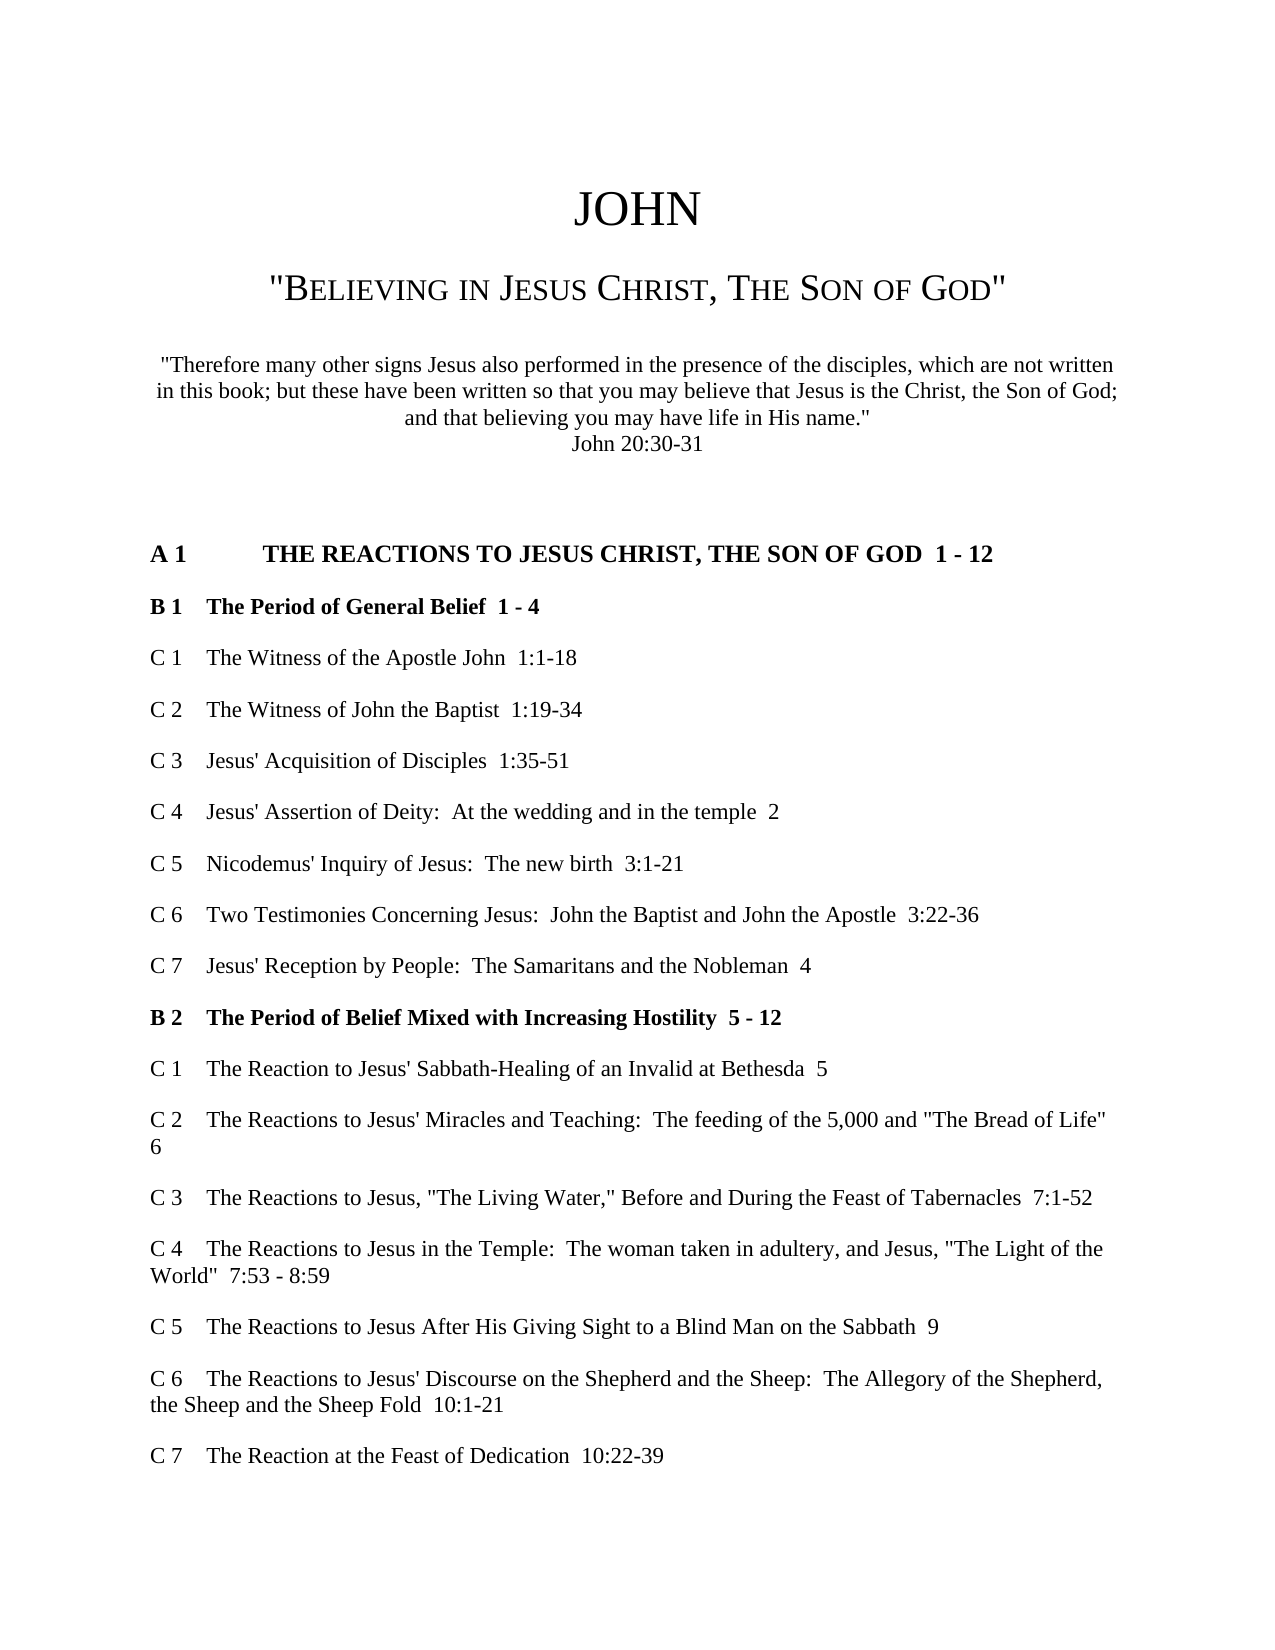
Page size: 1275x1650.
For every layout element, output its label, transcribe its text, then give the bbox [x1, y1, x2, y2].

text "Believing in Jesus Christ, The Son of God" [150, 265, 1125, 308]
list THE REACTIONS TO JESUS CHRIST, THE SON OF GOD 1 - 12 [150, 539, 1125, 568]
list The Reactions to Jesus' Miracles and Teaching: The feeding of the 5,000 and "The Bread of Life" 6 [150, 1106, 1125, 1159]
text JOHN [150, 179, 1125, 236]
list The Reaction at the Feast of Dedication 10:22-39 [150, 1442, 1125, 1469]
list The Reactions to Jesus in the Temple: The woman taken in adultery, and Jesus, "The Light of the World" 7:53 - 8:59 [150, 1236, 1125, 1288]
list Nicodemus' Inquiry of Jesus: The new birth 3:1-21 [150, 850, 1125, 876]
list The Period of Belief Mixed with Increasing Hostility 5 - 12 [150, 1004, 1125, 1030]
list The Witness of John the Baptist 1:19-34 [150, 696, 1125, 722]
list The Reactions to Jesus' Discourse on the Shepherd and the Sheep: The Allegory of the Shepherd, the Sheep and the Sheep Fold 10:1-21 [150, 1364, 1125, 1417]
list Jesus' Acquisition of Disciples 1:35-51 [150, 747, 1125, 773]
list The Period of General Belief 1 - 4 [150, 593, 1125, 619]
list The Reactions to Jesus After His Giving Sight to a Blind Man on the Sabbath 9 [150, 1313, 1125, 1339]
list The Reaction to Jesus' Sabbath-Healing of an Invalid at Bethesda 5 [150, 1055, 1125, 1081]
text "Therefore many other signs Jesus also performed in the presence of the disciples, which are not written in this book; but these have been written so that you may believe that Jesus is the Christ, the Son of God; and that believing you may have life in His name." [150, 351, 1125, 430]
list Jesus' Reception by People: The Samaritans and the Nobleman 4 [150, 952, 1125, 979]
list Jesus' Assertion of Deity: At the wedding and in the temple 2 [150, 798, 1125, 825]
list The Witness of the Apostle John 1:1-18 [150, 644, 1125, 671]
list The Reactions to Jesus, "The Living Water," Before and During the Feast of Tabernacles 7:1-52 [150, 1184, 1125, 1211]
list Two Testimonies Concerning Jesus: John the Baptist and John the Apostle 3:22-36 [150, 901, 1125, 927]
text John 20:30-31 [150, 430, 1125, 457]
